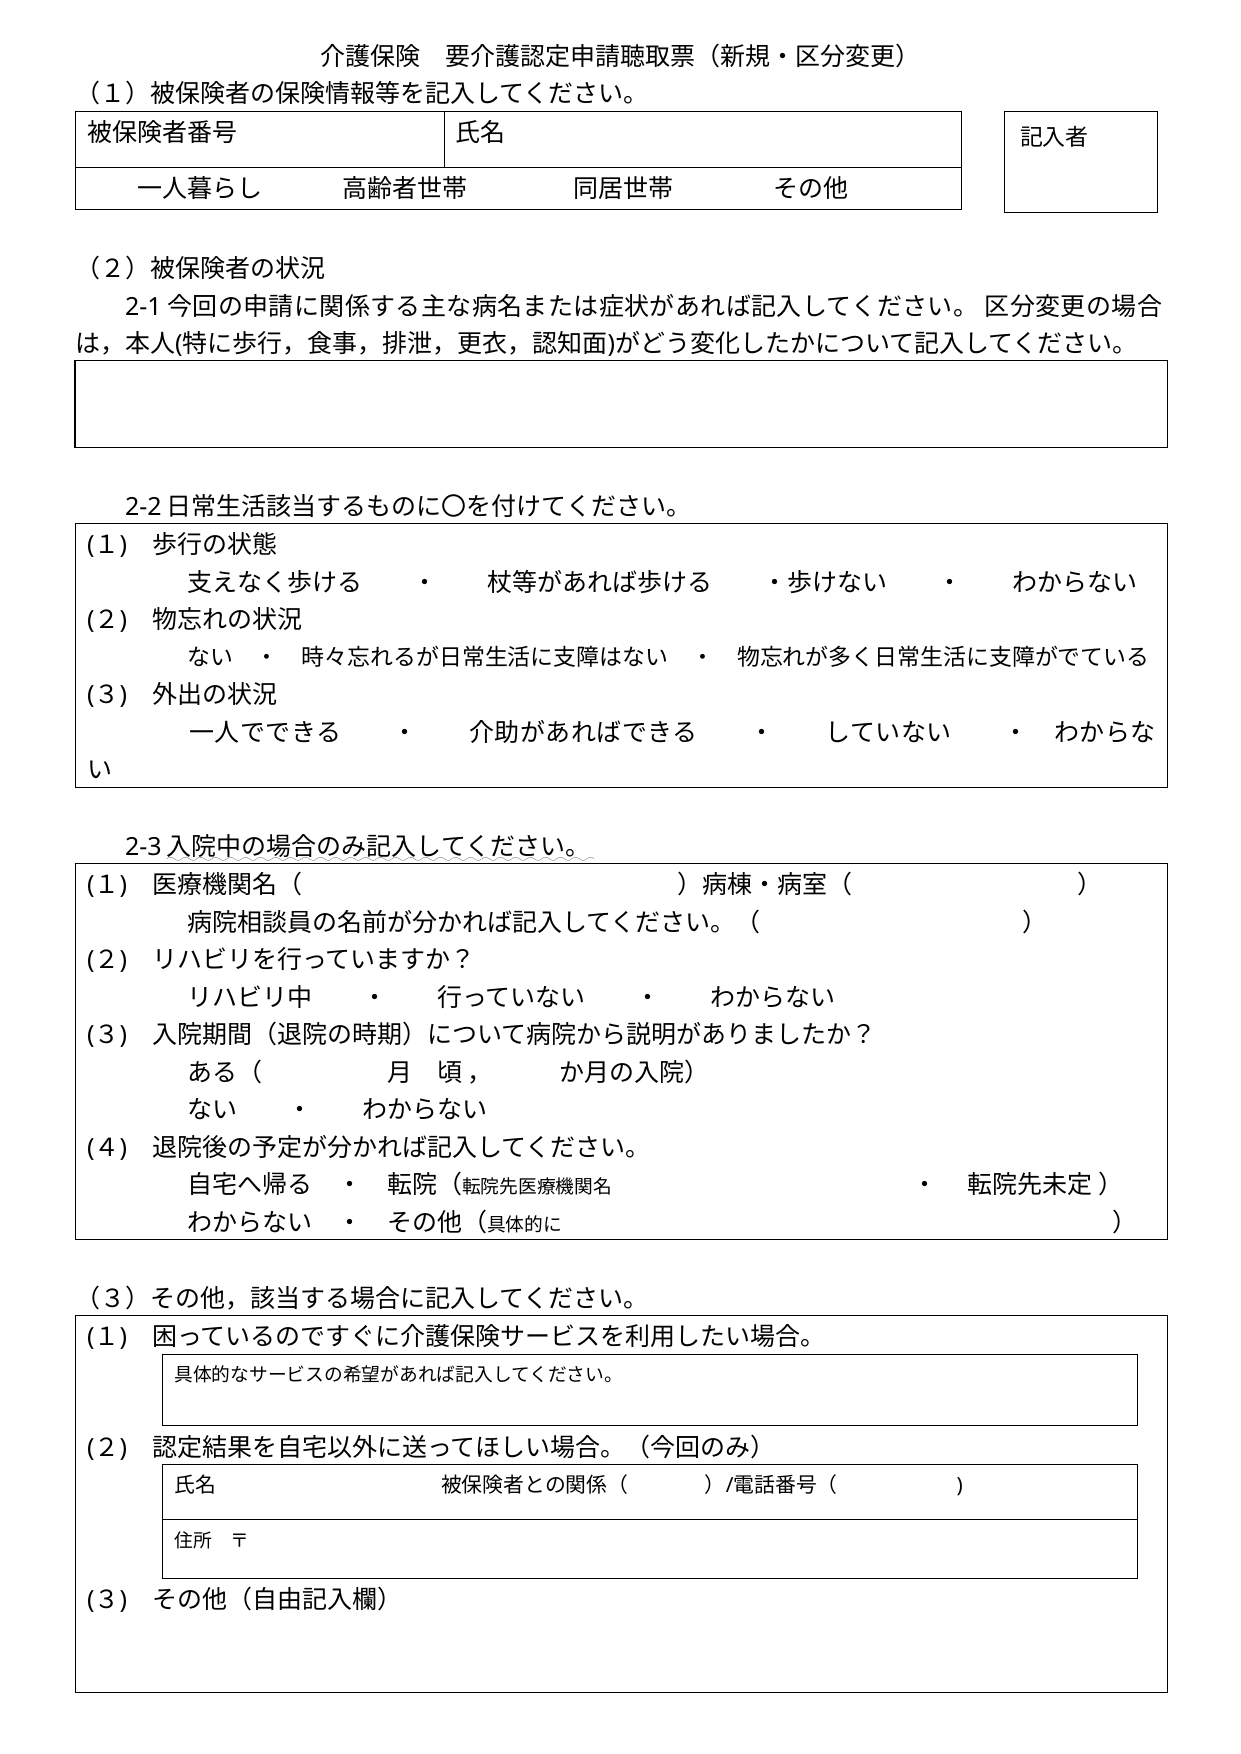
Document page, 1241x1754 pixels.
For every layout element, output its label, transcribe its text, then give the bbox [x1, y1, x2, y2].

table_header (１) 困っているのですぐに介護保険サービスを利用したい場合。 (２) 認定結果を自宅以外に送ってほしい場合。（今回のみ） (３) その他（自由記入欄） [76, 1316, 1167, 1692]
table_header 氏名 [445, 112, 961, 167]
text （１）被保険者の保険情報等を記入してください。 [75, 73, 1165, 111]
text 2-2日常生活該当するものに〇を付けてください。 [75, 486, 1165, 523]
text （２）被保険者の状況 [75, 248, 1165, 285]
text （３）その他，該当する場合に記入してください。 [75, 1277, 1165, 1315]
text 介護保険 要介護認定申請聴取票（新規・区分変更） [75, 36, 1165, 73]
table_header [76, 361, 1167, 447]
text 2-3入院中の場合のみ記入してください。 [75, 825, 1165, 863]
table_header 被保険者番号 [76, 112, 444, 167]
table_cell 一人暮らし 高齢者世帯 同居世帯 その他 [76, 168, 961, 209]
text 2-1今回の申請に関係する主な病名または症状があれば記入してください。 区分変更の場合は，本人(特に歩行，食事，排泄，更衣，認知面)がどう変化したかについて記入してください。 [75, 285, 1165, 360]
table_header (１) 歩行の状態 支えなく歩ける ・ 杖等があれば歩ける ・歩けない ・ わからない (２) 物忘れの状況 ない ・ 時々忘れるが日常生活に支障はない ・ 物忘れが多く日常生活に支障がでている (３) 外出の状況 一人でできる ・ 介助があればできる ・ していない ・ わからない [76, 524, 1167, 787]
table_header (１) 医療機関名（ ）病棟・病室（ ） 病院相談員の名前が分かれば記入してください。（ ） (２) リハビリを行っていますか？ リハビリ中 ・ 行っていない ・ わからない (３) 入院期間（退院の時期）について病院から説明がありましたか？ ある（ 月 頃 ， か月の入院） ない ・ わからない (４) 退院後の予定が分かれば記入してください。 自宅へ帰る ・ 転院（転院先医療機関名 ・ 転院先未定 ） わからない ・ その他（具体的に ） [76, 864, 1167, 1239]
